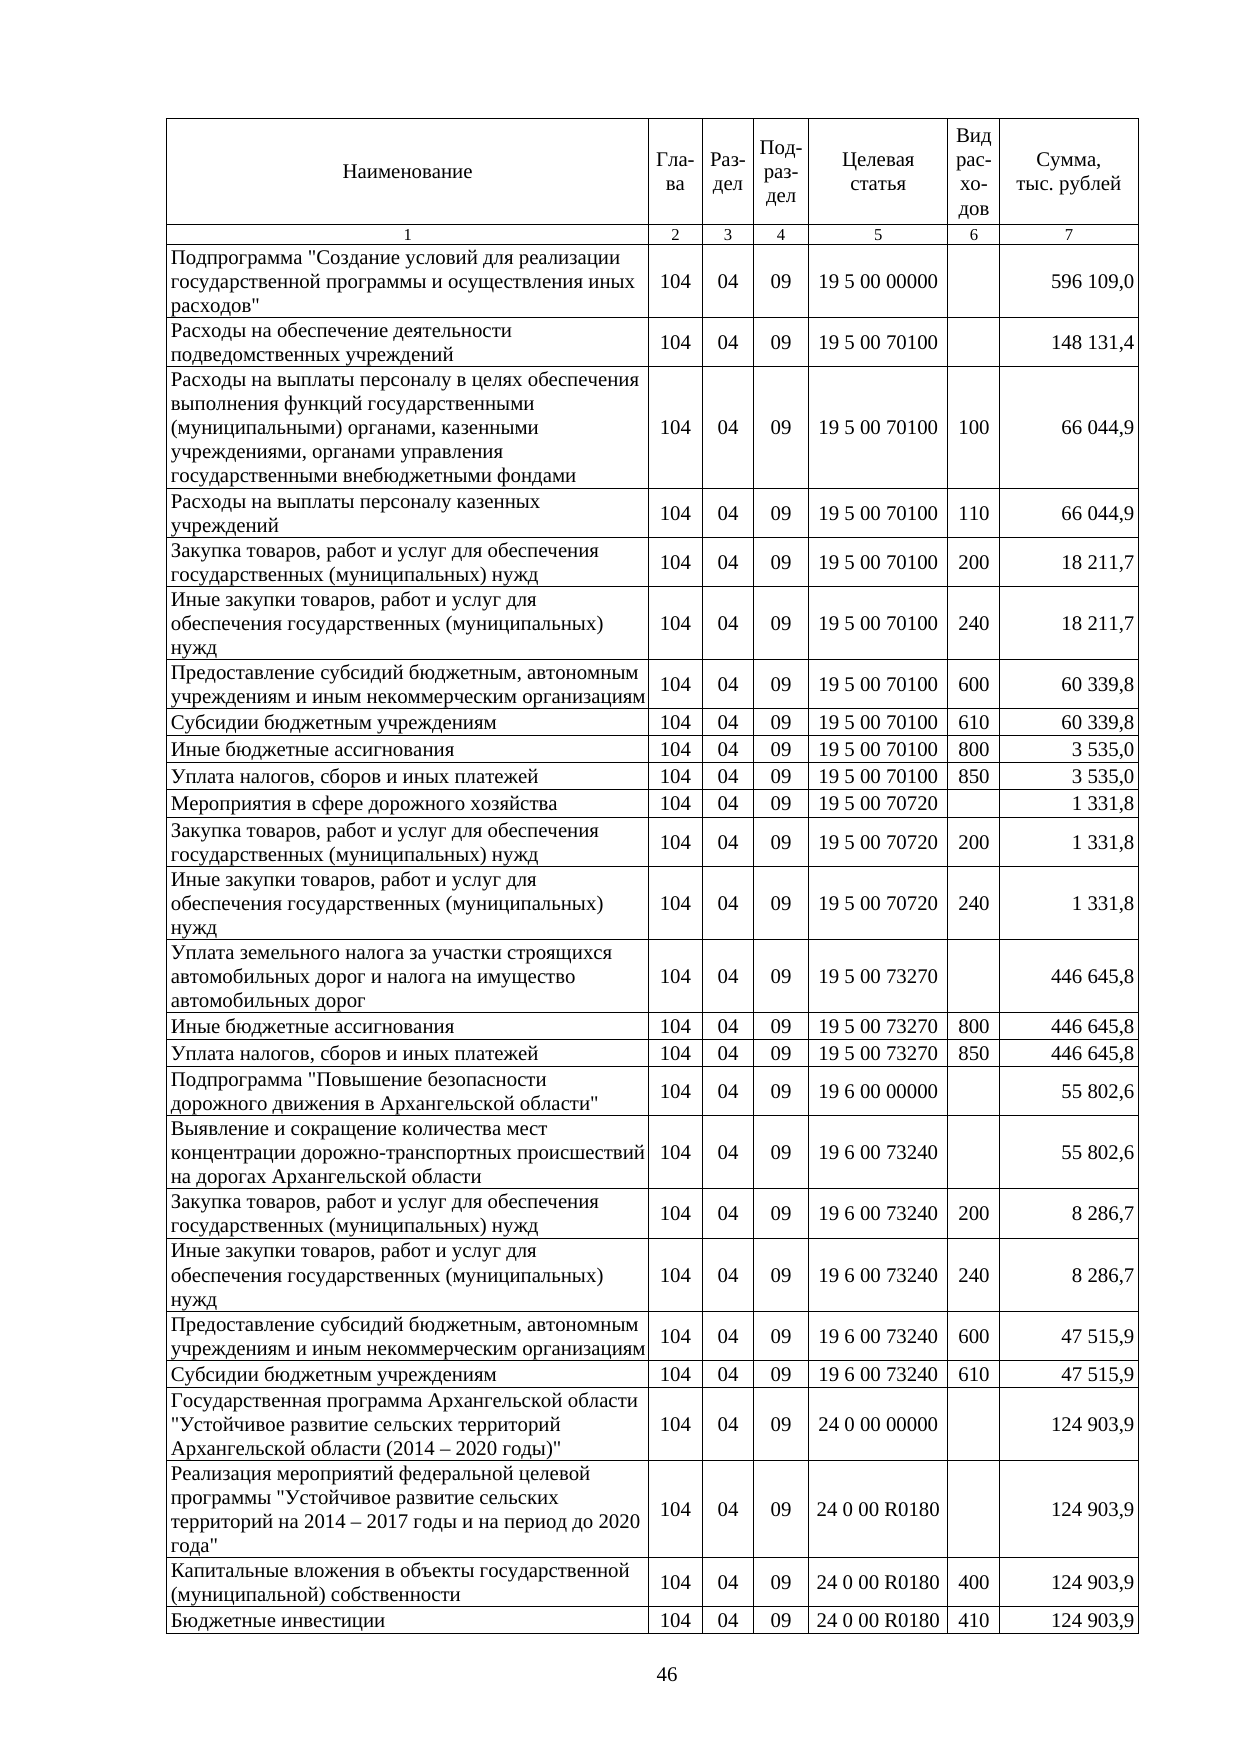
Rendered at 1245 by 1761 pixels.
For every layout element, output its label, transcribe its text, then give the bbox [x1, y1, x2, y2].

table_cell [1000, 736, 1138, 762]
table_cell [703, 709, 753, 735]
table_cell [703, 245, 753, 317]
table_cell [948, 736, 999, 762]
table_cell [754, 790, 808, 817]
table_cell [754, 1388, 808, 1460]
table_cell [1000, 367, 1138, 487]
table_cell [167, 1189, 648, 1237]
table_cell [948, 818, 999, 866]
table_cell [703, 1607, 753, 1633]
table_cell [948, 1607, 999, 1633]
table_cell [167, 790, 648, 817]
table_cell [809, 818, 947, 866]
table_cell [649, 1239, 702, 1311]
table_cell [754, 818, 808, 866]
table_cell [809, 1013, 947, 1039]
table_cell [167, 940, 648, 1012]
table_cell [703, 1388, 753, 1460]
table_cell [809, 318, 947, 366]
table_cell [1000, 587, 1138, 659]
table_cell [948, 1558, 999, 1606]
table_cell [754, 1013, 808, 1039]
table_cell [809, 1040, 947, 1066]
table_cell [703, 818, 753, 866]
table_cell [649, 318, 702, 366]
table_cell 6 [948, 225, 999, 244]
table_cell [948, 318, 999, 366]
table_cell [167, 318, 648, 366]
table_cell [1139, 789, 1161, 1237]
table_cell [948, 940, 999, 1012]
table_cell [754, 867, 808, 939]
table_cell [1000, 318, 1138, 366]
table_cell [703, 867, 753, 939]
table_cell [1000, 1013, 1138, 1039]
table_cell 4 [754, 225, 808, 244]
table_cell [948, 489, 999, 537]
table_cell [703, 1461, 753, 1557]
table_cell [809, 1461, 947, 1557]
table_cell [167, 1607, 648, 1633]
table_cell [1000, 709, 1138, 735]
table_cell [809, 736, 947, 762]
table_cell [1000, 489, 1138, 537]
table_header Сумма, тыс. рублей [1000, 119, 1138, 223]
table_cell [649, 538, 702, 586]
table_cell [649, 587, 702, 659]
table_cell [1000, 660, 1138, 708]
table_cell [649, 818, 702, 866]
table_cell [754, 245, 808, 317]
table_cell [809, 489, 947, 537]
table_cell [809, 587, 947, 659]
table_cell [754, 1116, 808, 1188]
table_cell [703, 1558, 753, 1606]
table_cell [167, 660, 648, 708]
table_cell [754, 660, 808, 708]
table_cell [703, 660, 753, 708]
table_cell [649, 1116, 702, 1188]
table_cell 1 [167, 225, 648, 244]
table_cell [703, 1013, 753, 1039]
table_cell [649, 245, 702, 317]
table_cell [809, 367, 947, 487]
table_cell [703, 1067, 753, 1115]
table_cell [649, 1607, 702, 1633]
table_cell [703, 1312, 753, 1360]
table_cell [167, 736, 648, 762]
table_cell [1139, 224, 1161, 244]
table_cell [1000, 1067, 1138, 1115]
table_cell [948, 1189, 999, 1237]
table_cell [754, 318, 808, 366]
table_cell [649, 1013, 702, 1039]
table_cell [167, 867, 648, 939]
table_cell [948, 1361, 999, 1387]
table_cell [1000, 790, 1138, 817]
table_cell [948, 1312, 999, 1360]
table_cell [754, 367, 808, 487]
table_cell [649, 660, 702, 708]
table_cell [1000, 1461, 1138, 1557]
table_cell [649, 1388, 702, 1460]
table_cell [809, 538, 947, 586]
table_cell 2 [649, 225, 702, 244]
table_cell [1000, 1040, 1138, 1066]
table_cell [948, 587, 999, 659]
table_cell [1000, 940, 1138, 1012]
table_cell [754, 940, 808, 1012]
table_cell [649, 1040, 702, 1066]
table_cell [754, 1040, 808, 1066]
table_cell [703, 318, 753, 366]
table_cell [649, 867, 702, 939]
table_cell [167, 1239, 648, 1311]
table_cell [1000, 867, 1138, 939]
table_header Целевая статья [809, 119, 947, 223]
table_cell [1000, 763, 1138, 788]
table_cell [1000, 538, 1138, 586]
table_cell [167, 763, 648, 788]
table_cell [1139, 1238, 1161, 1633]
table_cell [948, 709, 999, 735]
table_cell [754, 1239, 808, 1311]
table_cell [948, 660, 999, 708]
table_cell 7 [1000, 225, 1138, 244]
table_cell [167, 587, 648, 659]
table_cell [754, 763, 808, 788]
table_header Под- раз- дел [754, 119, 808, 223]
table_header [1139, 118, 1161, 223]
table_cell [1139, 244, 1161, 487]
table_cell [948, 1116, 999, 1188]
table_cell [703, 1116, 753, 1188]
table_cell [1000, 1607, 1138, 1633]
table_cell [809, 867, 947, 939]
table_cell 5 [809, 225, 947, 244]
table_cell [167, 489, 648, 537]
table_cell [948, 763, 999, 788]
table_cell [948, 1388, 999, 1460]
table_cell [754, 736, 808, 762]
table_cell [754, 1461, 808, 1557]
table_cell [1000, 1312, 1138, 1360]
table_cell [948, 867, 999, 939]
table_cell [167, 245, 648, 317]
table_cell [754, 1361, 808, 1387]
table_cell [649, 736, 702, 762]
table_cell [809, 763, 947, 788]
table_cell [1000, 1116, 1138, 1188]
table_header Раз- дел [703, 119, 753, 223]
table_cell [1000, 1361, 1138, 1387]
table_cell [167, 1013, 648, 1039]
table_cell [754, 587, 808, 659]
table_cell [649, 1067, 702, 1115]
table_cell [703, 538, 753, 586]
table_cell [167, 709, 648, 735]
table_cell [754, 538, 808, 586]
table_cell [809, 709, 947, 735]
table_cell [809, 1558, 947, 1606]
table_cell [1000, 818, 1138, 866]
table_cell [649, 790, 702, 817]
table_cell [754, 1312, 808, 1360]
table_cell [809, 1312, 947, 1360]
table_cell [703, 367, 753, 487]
table_header Наименование [167, 119, 648, 223]
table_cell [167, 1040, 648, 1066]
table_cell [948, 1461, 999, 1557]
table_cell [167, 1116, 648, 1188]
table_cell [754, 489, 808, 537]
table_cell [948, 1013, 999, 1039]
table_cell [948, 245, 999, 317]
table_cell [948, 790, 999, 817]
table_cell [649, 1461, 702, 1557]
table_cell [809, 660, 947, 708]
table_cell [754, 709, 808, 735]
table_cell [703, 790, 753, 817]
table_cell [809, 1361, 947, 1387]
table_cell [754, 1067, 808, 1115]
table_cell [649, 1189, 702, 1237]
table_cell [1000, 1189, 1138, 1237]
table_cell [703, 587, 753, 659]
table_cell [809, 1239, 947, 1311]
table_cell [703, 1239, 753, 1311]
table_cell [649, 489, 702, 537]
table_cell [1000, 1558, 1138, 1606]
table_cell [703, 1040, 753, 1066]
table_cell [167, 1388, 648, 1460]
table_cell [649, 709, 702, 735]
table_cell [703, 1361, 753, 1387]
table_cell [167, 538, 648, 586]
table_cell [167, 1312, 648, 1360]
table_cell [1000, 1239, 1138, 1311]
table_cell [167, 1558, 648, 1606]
table_cell 3 [703, 225, 753, 244]
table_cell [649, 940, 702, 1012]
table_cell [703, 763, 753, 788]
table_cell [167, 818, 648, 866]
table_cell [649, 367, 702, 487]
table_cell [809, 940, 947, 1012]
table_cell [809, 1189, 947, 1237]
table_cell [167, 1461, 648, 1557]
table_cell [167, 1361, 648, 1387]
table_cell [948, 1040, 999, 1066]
table_header Гла- ва [649, 119, 702, 223]
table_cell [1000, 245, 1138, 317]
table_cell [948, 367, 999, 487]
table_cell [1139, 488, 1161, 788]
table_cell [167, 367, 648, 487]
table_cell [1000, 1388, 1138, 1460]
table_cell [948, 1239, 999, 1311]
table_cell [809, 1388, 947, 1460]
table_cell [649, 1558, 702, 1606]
table_header Вид рас- хо- дов [948, 119, 999, 223]
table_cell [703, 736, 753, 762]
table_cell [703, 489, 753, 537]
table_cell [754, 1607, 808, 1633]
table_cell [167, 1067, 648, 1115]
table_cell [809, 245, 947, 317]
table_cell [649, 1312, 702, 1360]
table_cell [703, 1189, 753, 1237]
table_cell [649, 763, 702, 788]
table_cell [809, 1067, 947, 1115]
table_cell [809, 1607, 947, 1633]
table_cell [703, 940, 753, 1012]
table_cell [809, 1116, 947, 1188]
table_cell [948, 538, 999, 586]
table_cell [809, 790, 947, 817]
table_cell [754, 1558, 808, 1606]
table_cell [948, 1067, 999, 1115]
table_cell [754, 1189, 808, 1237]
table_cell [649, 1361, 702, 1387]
